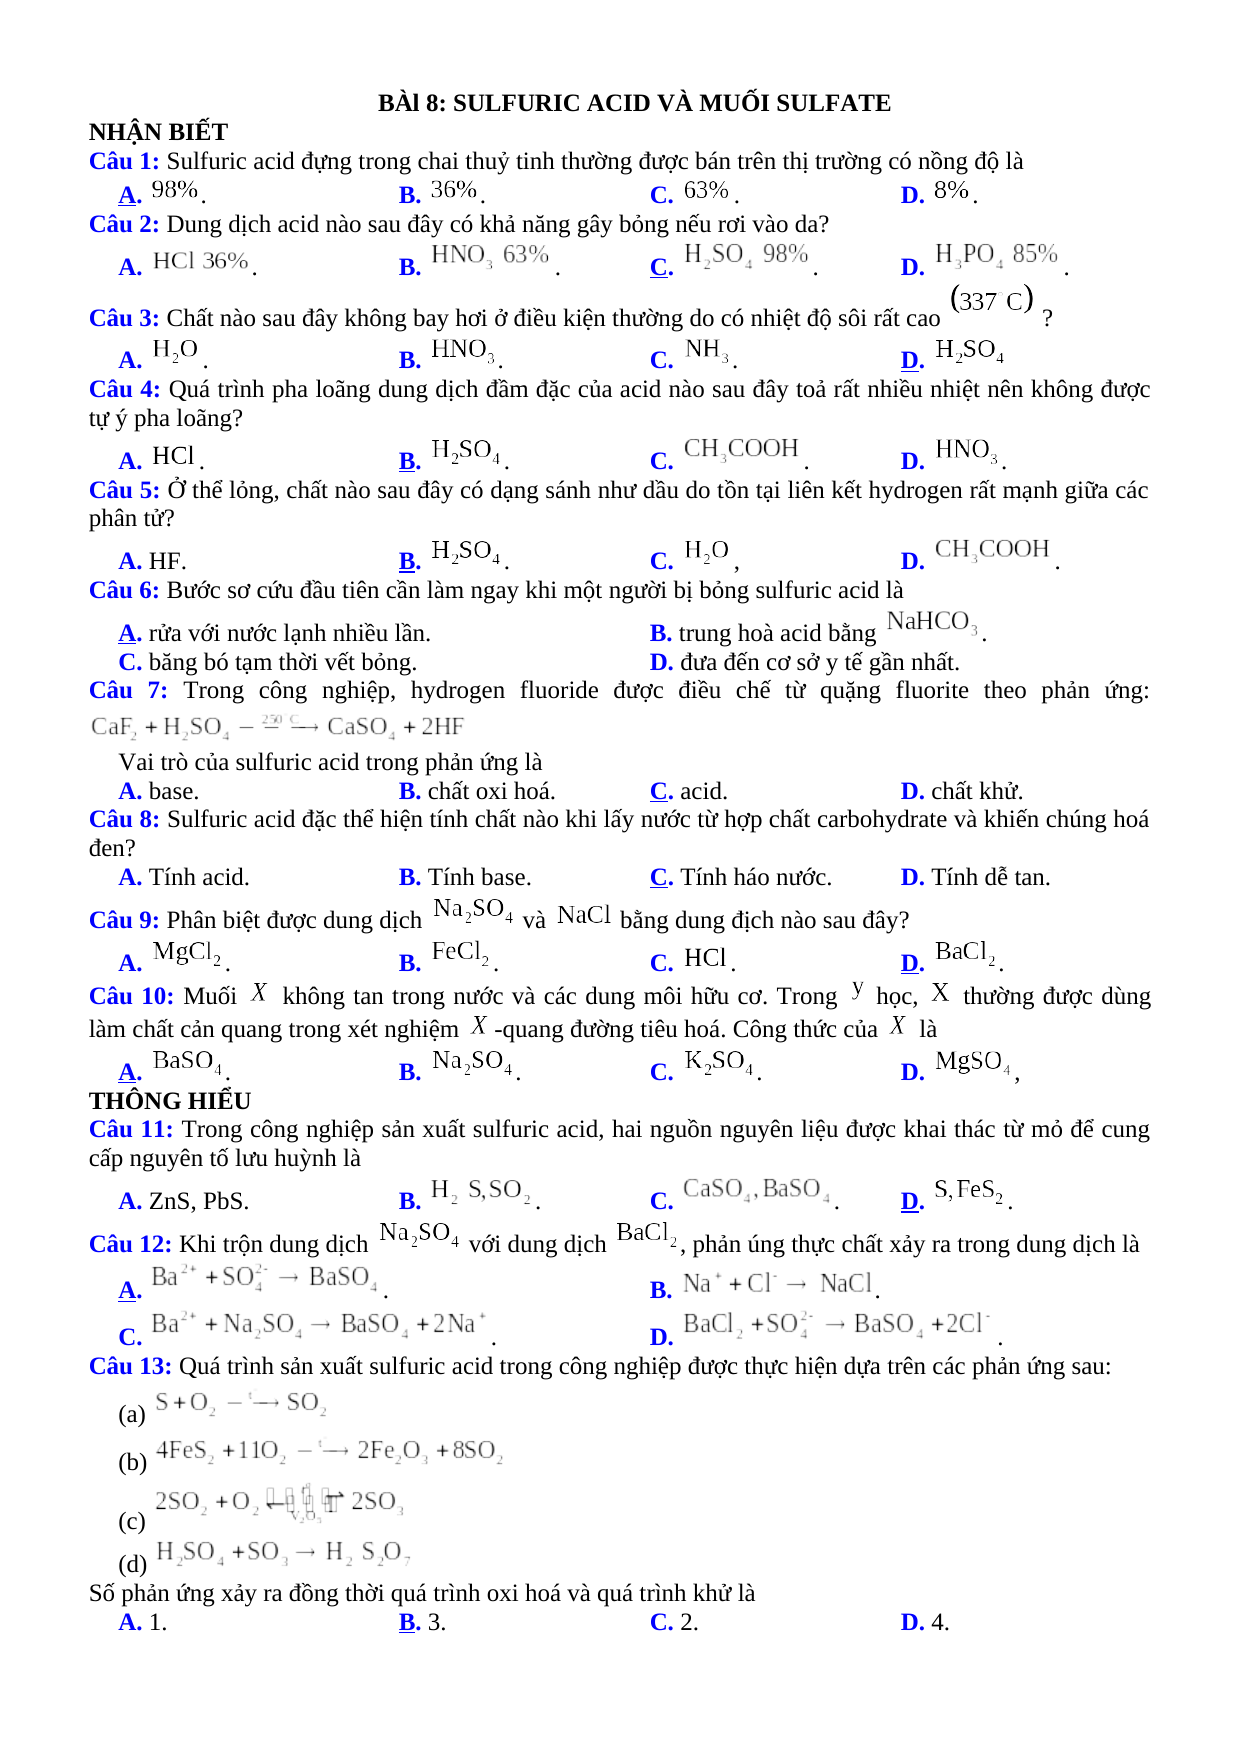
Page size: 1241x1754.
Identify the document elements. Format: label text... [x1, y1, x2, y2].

text A. base. B. chất oxi hoá. C. acid. D. chất khử. [118, 776, 1152, 804]
text A. . B. . C. . D. . [118, 432, 1152, 475]
text BÀl 8: SULFURIC ACID VÀ MUỐI SULFATE [118, 88, 1152, 117]
text Câu 12: Khi trộn dung dịch với dung dịch , phản úng thực chất xảy ra trong dung dịch là [88, 1215, 1152, 1258]
text A. . B. . C. . D. [118, 331, 1152, 374]
text Câu 11: Trong công nghiệp sản xuất sulfuric acid, hai nguồn nguyên liệu được khai thác từ mỏ để cung cấp nguyên tố lưu huỳnh là [88, 1114, 1152, 1172]
text (d) [118, 1535, 1152, 1578]
text A. HF. B. . C. , D. . [118, 532, 1152, 575]
text A. . B. . C. . D. . [118, 934, 1152, 977]
text A. Tính acid. B. Tính base. C. Tính háo nước. D. Tính dễ tan. [118, 862, 1152, 891]
text (b) [118, 1428, 1152, 1476]
text A. . B. . C. . D. , [118, 1043, 1152, 1086]
text Vai trò của sulfuric acid trong phản ứng là [88, 747, 1152, 776]
text Câu 7: Trong công nghiệp, hydrogen fluoride được điều chế từ quặng fluorite theo phản ứng: [88, 676, 1152, 747]
text THÔNG HIỂU [88, 1086, 1152, 1114]
text Câu 4: Quá trình pha loãng dung dịch đầm đặc của acid nào sau đây toả rất nhiều nhiệt nên không được tự ý pha loãng? [88, 374, 1152, 432]
text Câu 6: Bước sơ cứu đầu tiên cần làm ngay khi một người bị bỏng sulfuric acid là [88, 575, 1152, 604]
text Câu 8: Sulfuric acid đặc thể hiện tính chất nào khi lấy nước từ hợp chất carbohydrate và khiến chúng hoá đen? [88, 804, 1152, 862]
text (c) [118, 1476, 1152, 1535]
text C. băng bó tạm thời vết bỏng. D. đưa đến cơ sở y tế gần nhất. [118, 647, 1152, 676]
text Câu 2: Dung dịch acid nào sau đây có khả năng gây bỏng nếu rơi vào da? [88, 209, 1152, 237]
text Câu 5: Ở thể lỏng, chất nào sau đây có dạng sánh như dầu do tồn tại liên kết hydrogen rất mạnh giữa các phân tử? [88, 475, 1152, 532]
text Câu 10: Muối không tan trong nước và các dung môi hữu cơ. Trong học, thường được dùng làm chất cản quang trong xét nghiệm -quang đường tiêu hoá. Công thức của là [88, 977, 1152, 1043]
text Câu 1: Sulfuric acid đựng trong chai thuỷ tinh thường được bán trên thị trường có nồng độ là [88, 146, 1152, 175]
text A. . B. . C. . D. . [118, 237, 1152, 280]
text C. . D. . [118, 1304, 1152, 1351]
text A. rửa với nước lạnh nhiều lần. B. trung hoà acid bằng . [118, 604, 1152, 647]
text Số phản ứng xảy ra đồng thời quá trình oxi hoá và quá trình khử là [88, 1578, 1152, 1607]
text A. 1. B. 3. C. 2. D. 4. [118, 1607, 1152, 1635]
text Câu 13: Quá trình sản xuất sulfuric acid trong công nghiệp được thực hiện dựa trên các phản ứng sau: [88, 1351, 1152, 1379]
text NHẬN BIẾT [88, 117, 1152, 146]
text A. . B. . C. . D. . [118, 175, 1152, 209]
text Câu 3: Chất nào sau đây không bay hơi ở điều kiện thường do có nhiệt độ sôi rất cao ? [88, 280, 1152, 331]
text A. . B. . [118, 1258, 1152, 1304]
text (a) [118, 1379, 1152, 1428]
text Câu 9: Phân biệt được dung dịch và bằng dung địch nào sau đây? [88, 891, 1152, 934]
text A. ZnS, PbS. B. . C. . D. . [118, 1172, 1152, 1215]
